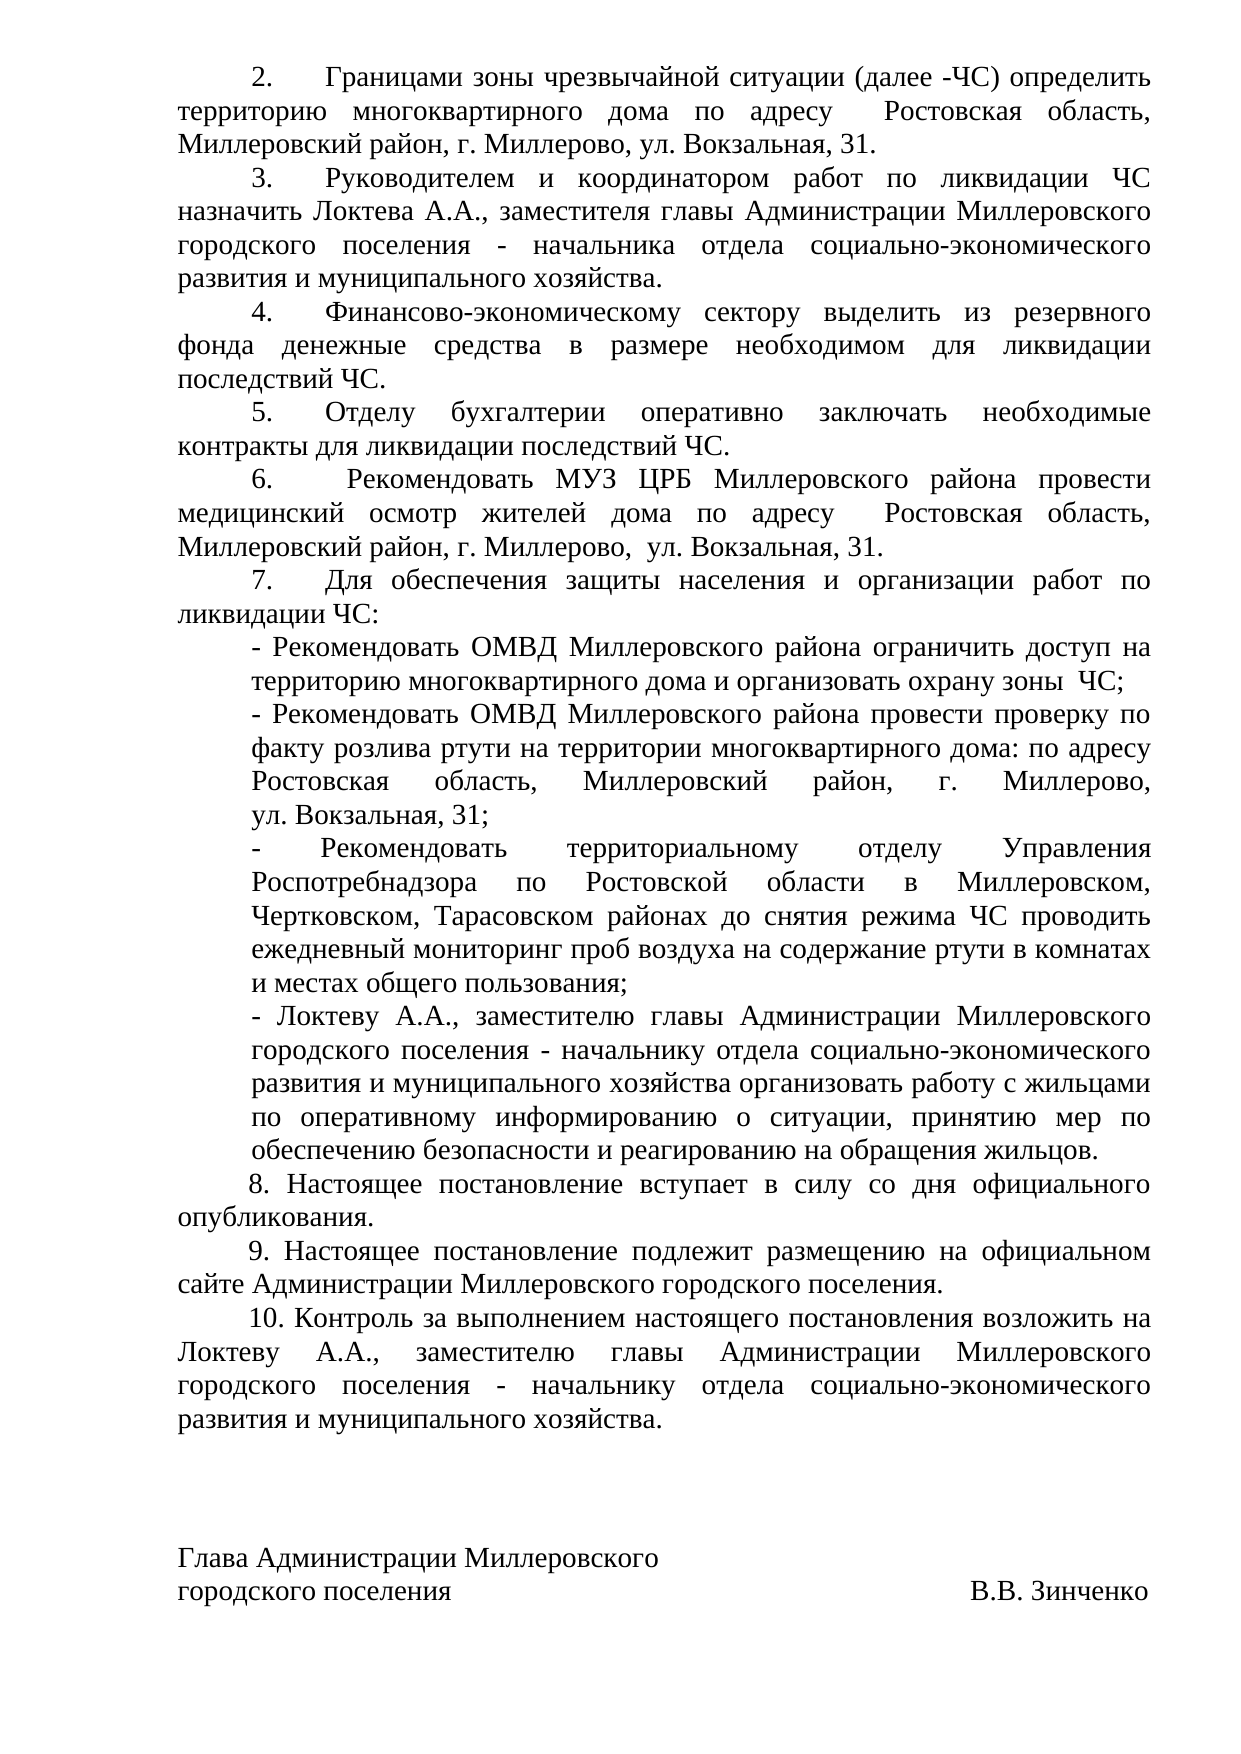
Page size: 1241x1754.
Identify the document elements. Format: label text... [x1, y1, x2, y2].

text Глава Администрации Миллеровского [177, 1540, 1152, 1573]
list Границами зоны чрезвычайной ситуации (далее -ЧС) определить территорию многоквартирного дома по адресу Ростовская область, Миллеровский район, г. Миллерово, ул. Вокзальная, 31. [177, 59, 1152, 160]
list Отделу бухгалтерии оперативно заключать необходимые контракты для ликвидации последствий ЧС. [177, 394, 1152, 462]
list Финансово-экономическому сектору выделить из резервного фонда денежные средства в размере необходимом для ликвидации последствий ЧС. [177, 294, 1152, 394]
text 9. Настоящее постановление подлежит размещению на официальном сайте Администрации Миллеровского городского поселения. [177, 1233, 1152, 1300]
list Для обеспечения защиты населения и организации работ по ликвидации ЧС: [177, 562, 1152, 629]
text 10. Контроль за выполнением настоящего постановления возложить на Локтеву А.А., заместителю главы Администрации Миллеровского городского поселения - начальнику отдела социально-экономического развития и муниципального хозяйства. [177, 1300, 1152, 1434]
list - Локтеву А.А., заместителю главы Администрации Миллеровского городского поселения - начальнику отдела социально-экономического развития и муниципального хозяйства организовать работу с жильцами по оперативному информированию о ситуации, принятию мер по обеспечению безопасности и реагированию на обращения жильцов. [251, 998, 1152, 1166]
text 8. Настоящее постановление вступает в силу со дня официального опубликования. [177, 1166, 1152, 1233]
list Рекомендовать МУЗ ЦРБ Миллеровского района провести медицинский осмотр жителей дома по адресу Ростовская область, Миллеровский район, г. Миллерово, ул. Вокзальная, 31. [177, 462, 1152, 562]
list - Рекомендовать ОМВД Миллеровского района провести проверку по факту розлива ртути на территории многоквартирного дома: по адресу Ростовская область, Миллеровский район, г. Миллерово, ул. Вокзальная, 31; [251, 696, 1152, 831]
text городского поселения В.В. Зинченко [177, 1573, 1152, 1607]
list - Рекомендовать ОМВД Миллеровского района ограничить доступ на территорию многоквартирного дома и организовать охрану зоны ЧС; [251, 629, 1152, 696]
list - Рекомендовать территориальному отделу Управления Роспотребнадзора по Ростовской области в Миллеровском, Чертковском, Тарасовском районах до снятия режима ЧС проводить ежедневный мониторинг проб воздуха на содержание ртути в комнатах и местах общего пользования; [251, 831, 1152, 998]
list Руководителем и координатором работ по ликвидации ЧС назначить Локтева А.А., заместителя главы Администрации Миллеровского городского поселения - начальника отдела социально-экономического развития и муниципального хозяйства. [177, 160, 1152, 294]
